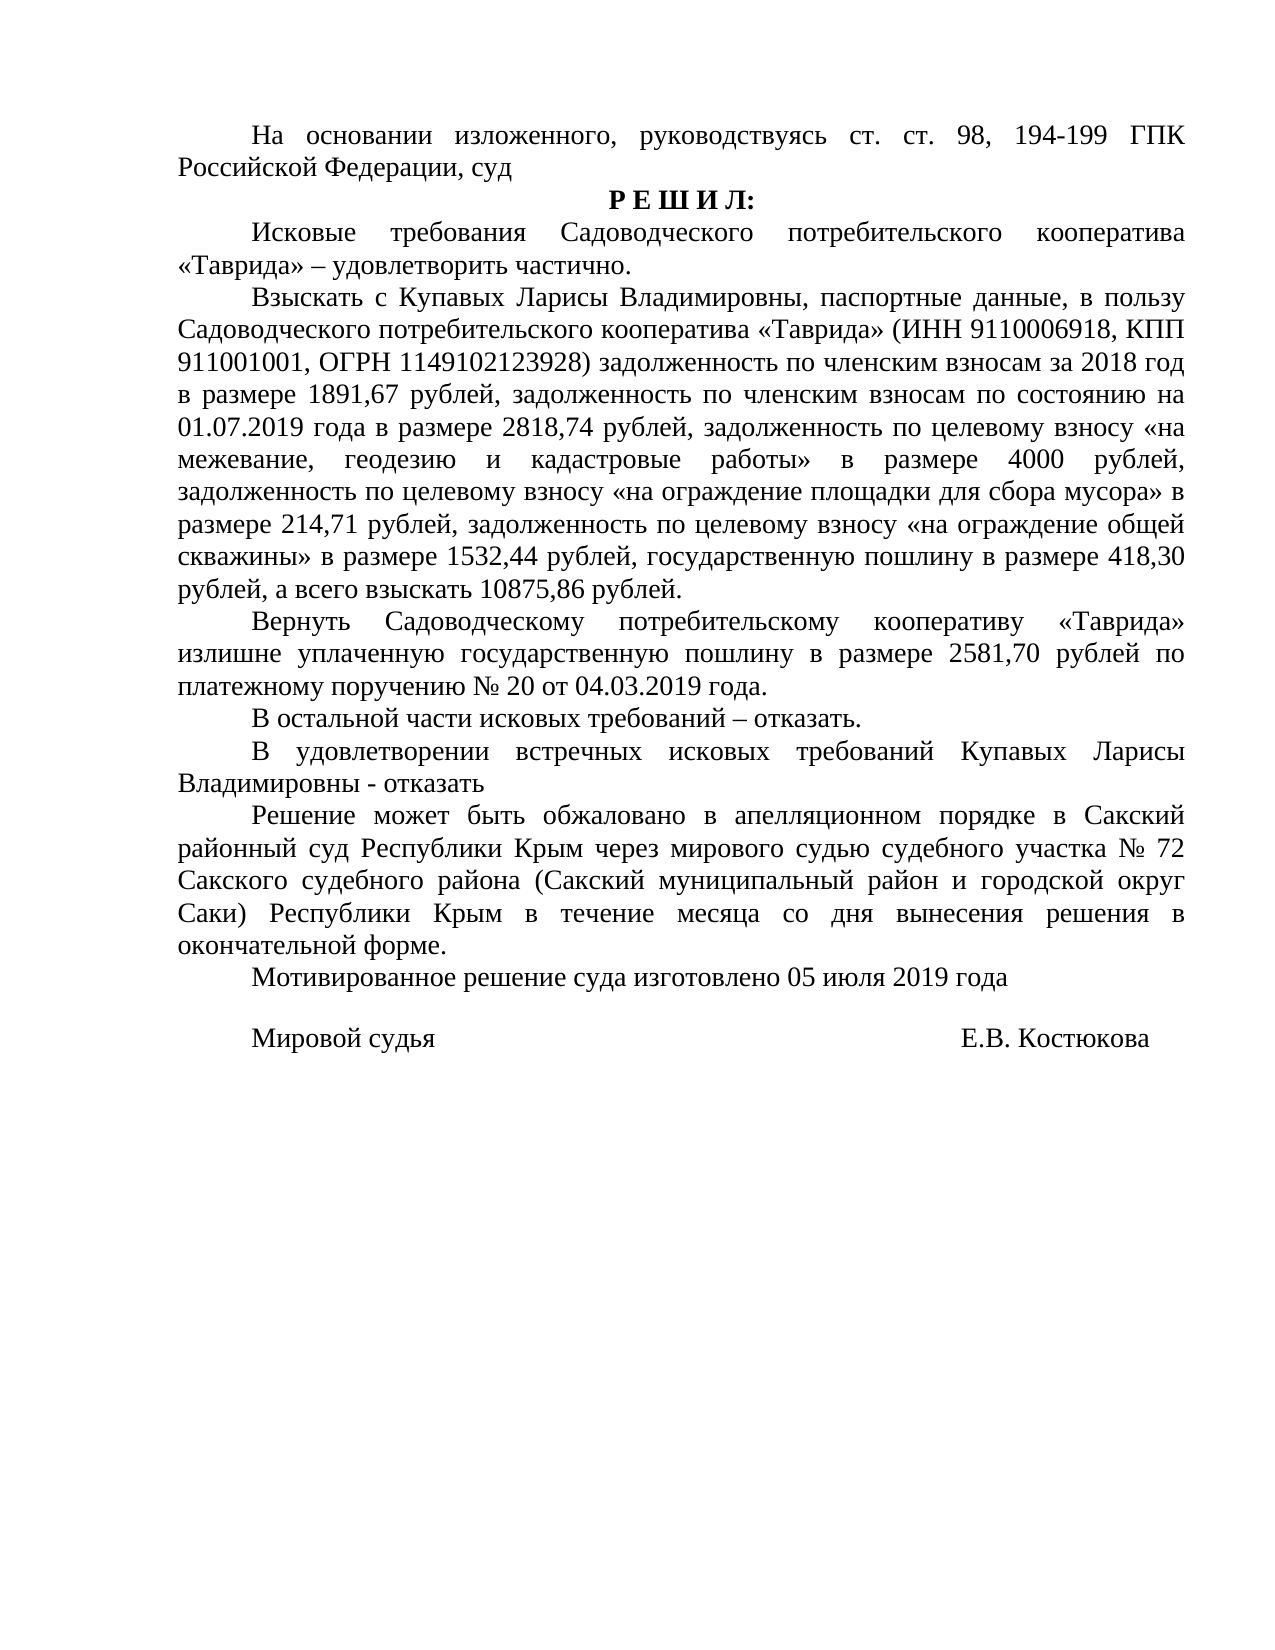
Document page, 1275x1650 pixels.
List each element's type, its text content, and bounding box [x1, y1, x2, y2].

text В удовлетворении встречных исковых требований Купавых Ларисы Владимировны - отказать [177, 734, 1186, 798]
text Решение может быть обжаловано в апелляционном порядке в Сакский районный суд Республики Крым через мирового судью судебного участка № 72 Сакского судебного района (Сакский муниципальный район и городской округ Саки) Республики Крым в течение месяца со дня вынесения решения в окончательной форме. [177, 798, 1186, 960]
text На основании изложенного, руководствуясь ст. ст. 98, 194-199 ГПК Российской Федерации, суд [177, 118, 1186, 183]
text В остальной части исковых требований – отказать. [177, 701, 1186, 734]
text Р Е Ш И Л: [177, 183, 1186, 215]
text Исковые требования Садоводческого потребительского кооператива «Таврида» – удовлетворить частично. [177, 215, 1186, 280]
text Вернуть Садоводческому потребительскому кооперативу «Таврида» излишне уплаченную государственную пошлину в размере 2581,70 рублей по платежному поручению № 20 от 04.03.2019 года. [177, 604, 1186, 701]
text Мировой судья Е.В. Костюкова [177, 1022, 1186, 1054]
text Мотивированное решение суда изготовлено 05 июля 2019 года [177, 960, 1186, 993]
text Взыскать с Купавых Ларисы Владимировны, паспортные данные, в пользу Садоводческого потребительского кооператива «Таврида» (ИНН 9110006918, КПП 911001001, ОГРН 1149102123928) задолженность по членским взносам за 2018 год в размере 1891,67 рублей, задолженность по членским взносам по состоянию на 01.07.2019 года в размере 2818,74 рублей, задолженность по целевому взносу «на межевание, геодезию и кадастровые работы» в размере 4000 рублей, задолженность по целевому взносу «на ограждение площадки для сбора мусора» в размере 214,71 рублей, задолженность по целевому взносу «на ограждение общей скважины» в размере 1532,44 рублей, государственную пошлину в размере 418,30 рублей, а всего взыскать 10875,86 рублей. [177, 280, 1186, 604]
